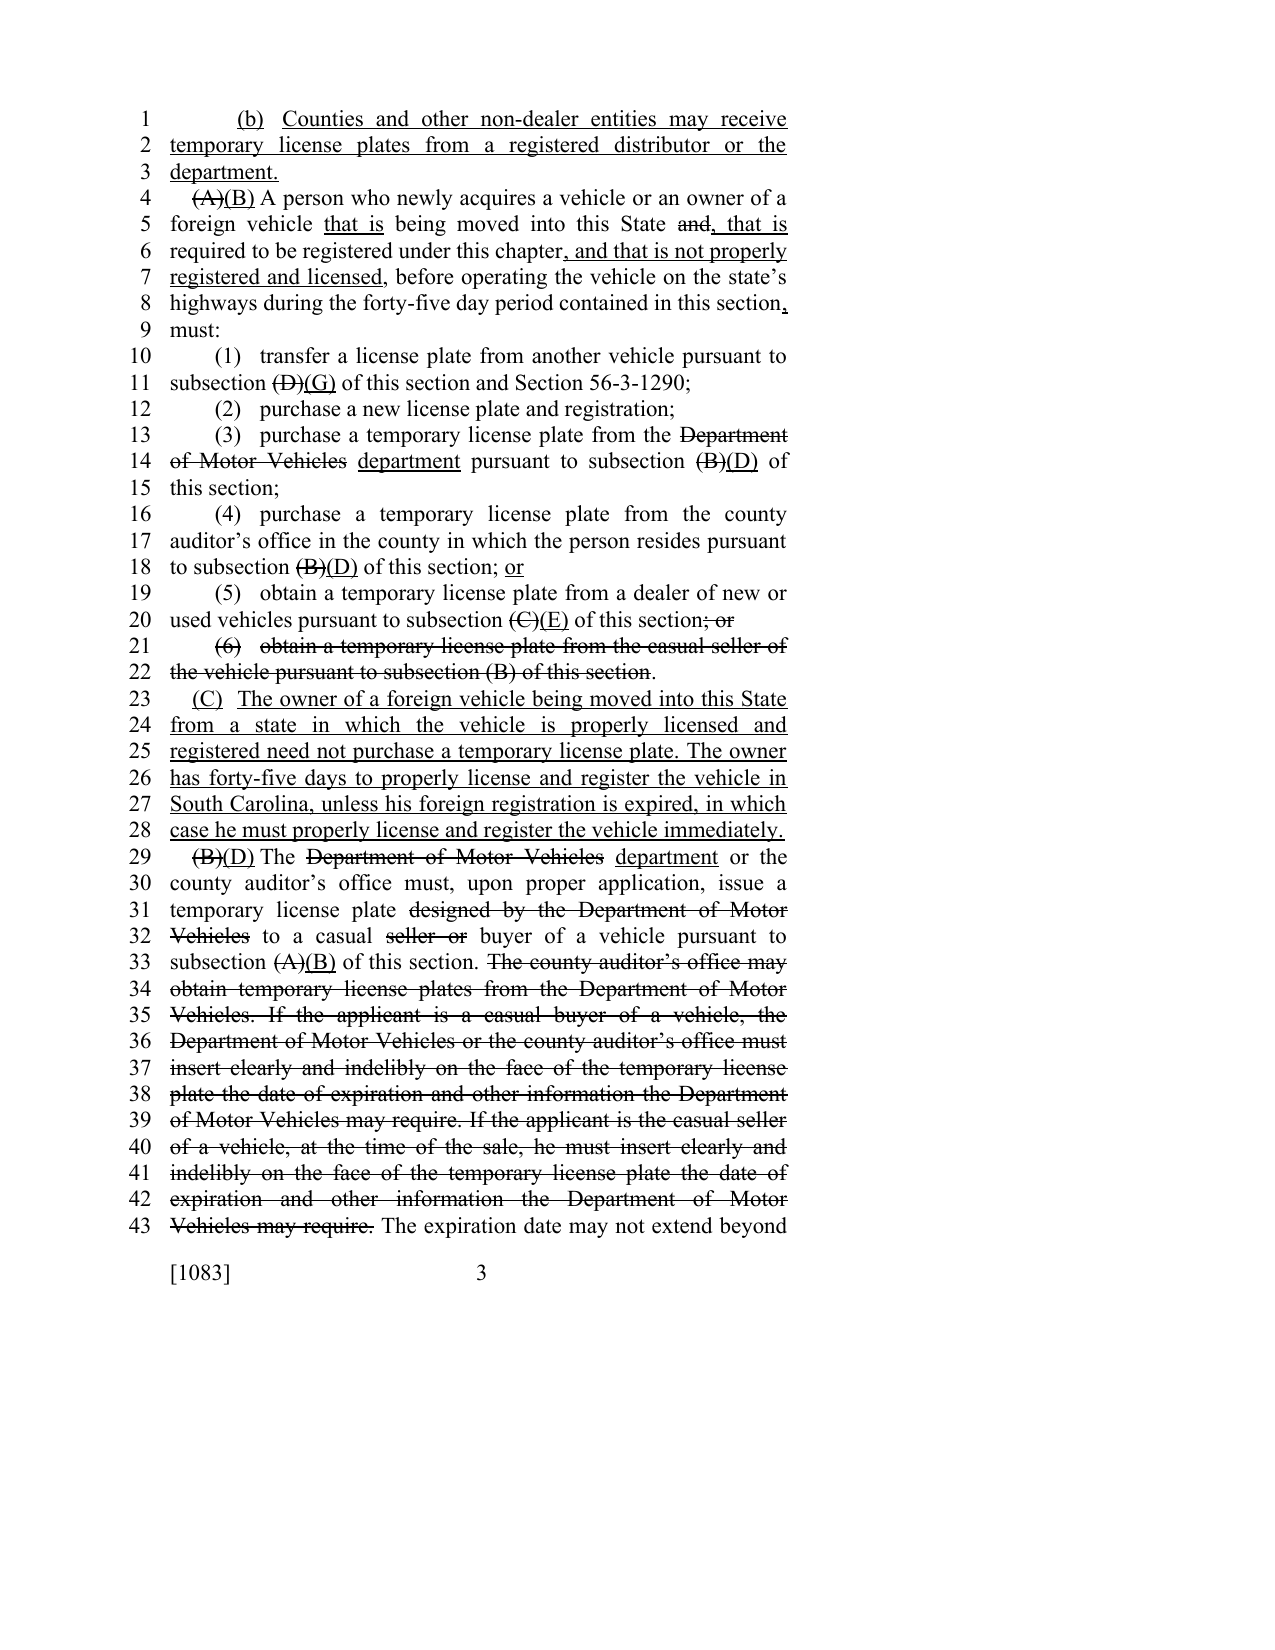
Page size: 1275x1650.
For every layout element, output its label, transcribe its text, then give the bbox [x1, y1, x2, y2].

text (5) obtain a temporary license plate from a dealer of new or used vehicles pursuant to subsection (C)(E) of this section; or [169, 579, 787, 632]
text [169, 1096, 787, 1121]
text (A)(B) A person who newly acquires a vehicle or an owner of a foreign vehicle that is being moved into this State and, that is required to be registered under this chapter, and that is not properly registered and licensed, before operating the vehicle on the state’s highways during the forty-five day period contained in this section, must: [169, 184, 787, 342]
text (C) The owner of a foreign vehicle being moved into this State from a state in which the vehicle is properly licensed and registered need not purchase a temporary license plate. The owner has forty-five days to properly license and register the vehicle in South Carolina, unless his foreign registration is expired, in which case he must properly license and register the vehicle immediately. [169, 685, 787, 734]
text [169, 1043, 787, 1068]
text (3) purchase a temporary license plate from the Department of Motor Vehicles department pursuant to subsection (B)(D) of this section; [169, 421, 787, 500]
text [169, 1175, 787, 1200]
text (2) purchase a new license plate and registration; [169, 395, 787, 421]
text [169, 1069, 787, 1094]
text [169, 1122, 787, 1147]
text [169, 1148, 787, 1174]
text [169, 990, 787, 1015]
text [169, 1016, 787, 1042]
text (6) obtain a temporary license plate from the casual seller of the vehicle pursuant to subsection (B) of this section. [169, 632, 787, 685]
text (4) purchase a temporary license plate from the county auditor’s office in the county in which the person resides pursuant to subsection (B)(D) of this section; or [169, 500, 787, 579]
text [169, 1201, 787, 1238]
text (1) transfer a license plate from another vehicle pursuant to subsection (D)(G) of this section and Section 56-3-1290; [169, 342, 787, 395]
text (b) Counties and other non-dealer entities may receive temporary license plates from a registered distributor or the department. [169, 105, 787, 154]
text (b) Counties and other non-dealer entities may receive temporary license plates from a registered distributor or the department. [169, 155, 787, 184]
